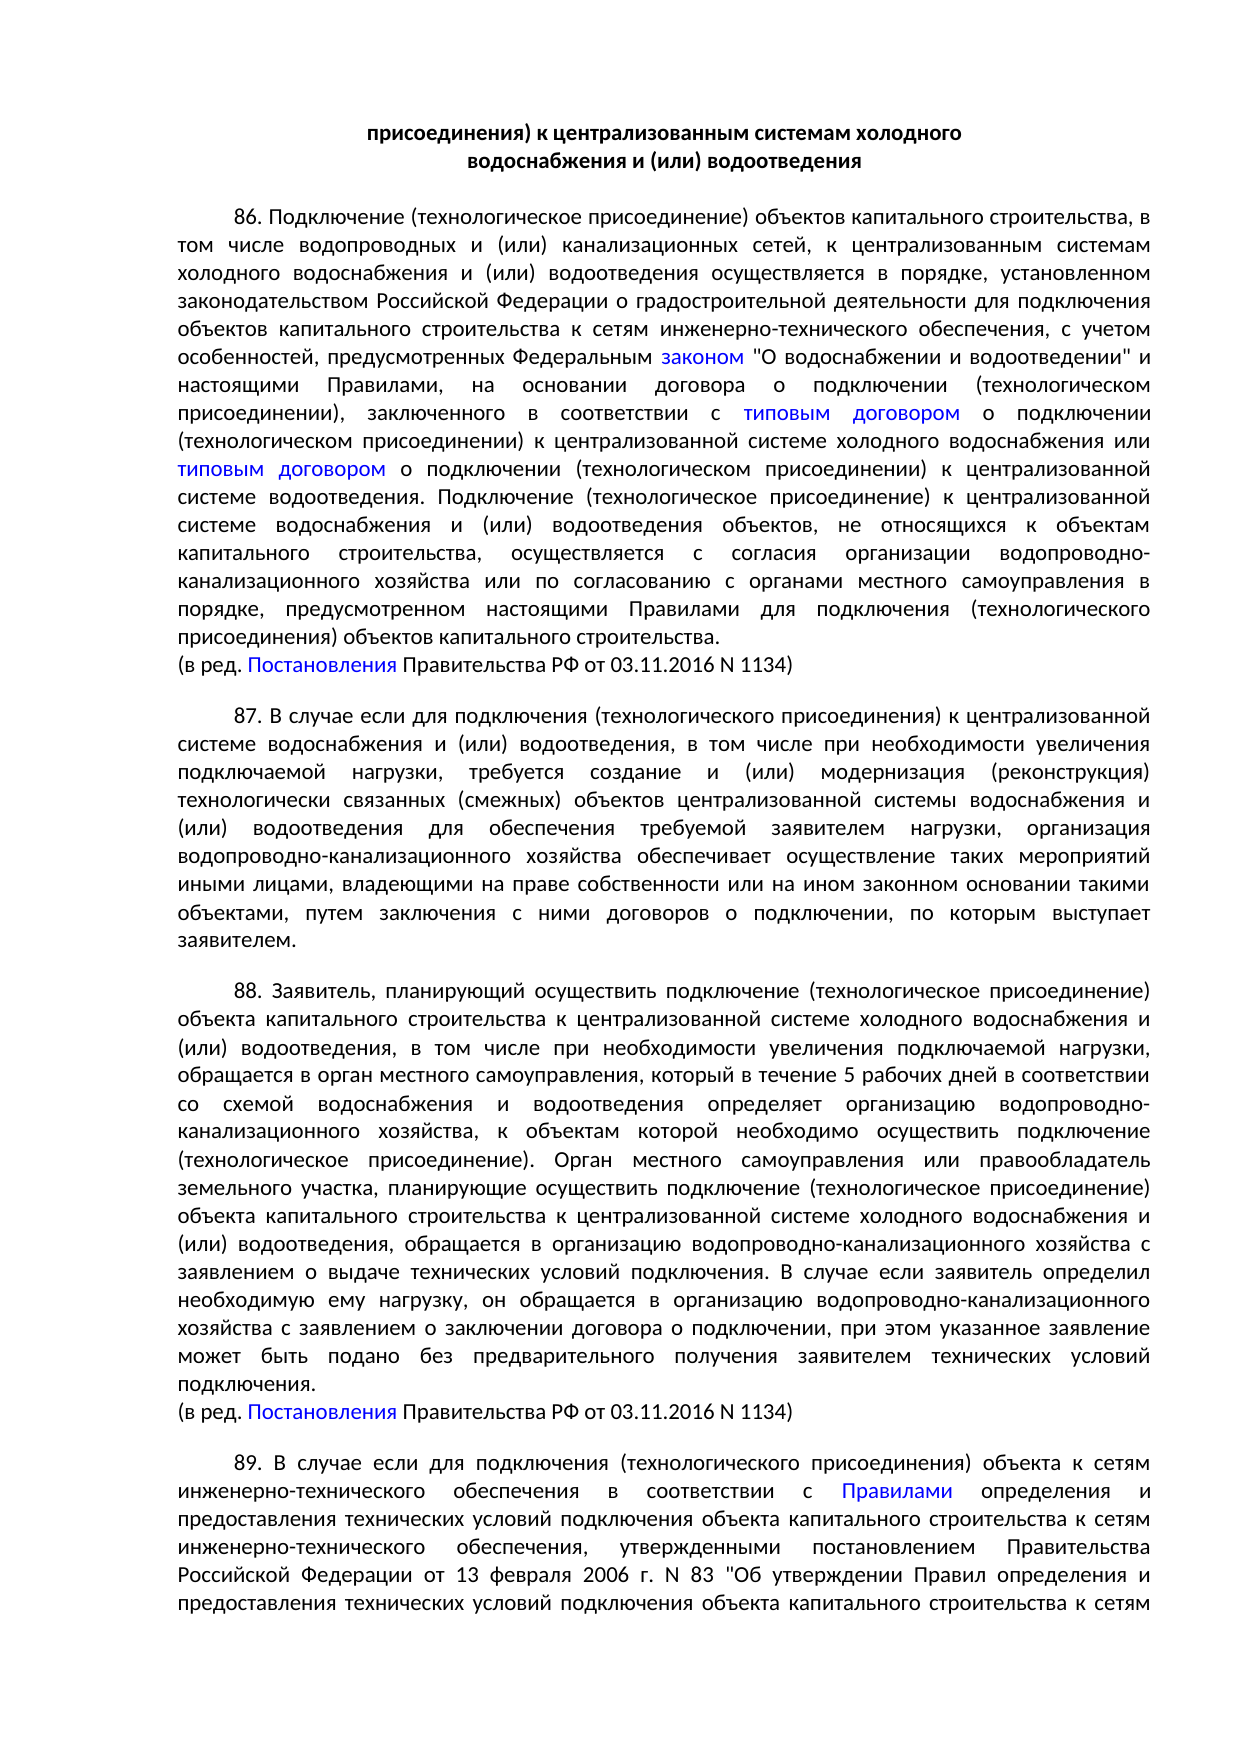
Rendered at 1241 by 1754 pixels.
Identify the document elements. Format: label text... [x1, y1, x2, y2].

title присоединения) к централизованным системам холодного [177, 118, 1152, 146]
title водоснабжения и (или) водоотведения [177, 146, 1152, 174]
text 88. Заявитель, планирующий осуществить подключение (технологическое присоединение) объекта капитального строительства к централизованной системе холодного водоснабжения и (или) водоотведения, в том числе при необходимости увеличения подключаемой нагрузки, обращается в орган местного самоуправления, который в течение 5 рабочих дней в соответствии со схемой водоснабжения и водоотведения определяет организацию водопроводно-канализационного хозяйства, к объектам которой необходимо осуществить подключение (технологическое присоединение). Орган местного самоуправления или правообладатель земельного участка, планирующие осуществить подключение (технологическое присоединение) объекта капитального строительства к централизованной системе холодного водоснабжения и (или) водоотведения, обращается в организацию водопроводно-канализационного хозяйства с заявлением о выдаче технических условий подключения. В случае если заявитель определил необходимую ему нагрузку, он обращается в организацию водопроводно-канализационного хозяйства с заявлением о заключении договора о подключении, при этом указанное заявление может быть подано без предварительного получения заявителем технических условий подключения. [177, 977, 1152, 1397]
text (в ред. Постановления Правительства РФ от 03.11.2016 N 1134) [177, 651, 1152, 678]
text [177, 1448, 1152, 1616]
text 87. В случае если для подключения (технологического присоединения) к централизованной системе водоснабжения и (или) водоотведения, в том числе при необходимости увеличения подключаемой нагрузки, требуется создание и (или) модернизация (реконструкция) технологически связанных (смежных) объектов централизованной системы водоснабжения и (или) водоотведения для обеспечения требуемой заявителем нагрузки, организация водопроводно-канализационного хозяйства обеспечивает осуществление таких мероприятий иными лицами, владеющими на праве собственности или на ином законном основании такими объектами, путем заключения с ними договоров о подключении, по которым выступает заявителем. [177, 701, 1152, 954]
text (в ред. Постановления Правительства РФ от 03.11.2016 N 1134) [177, 1397, 1152, 1425]
text 86. Подключение (технологическое присоединение) объектов капитального строительства, в том числе водопроводных и (или) канализационных сетей, к централизованным системам холодного водоснабжения и (или) водоотведения осуществляется в порядке, установленном законодательством Российской Федерации о градостроительной деятельности для подключения объектов капитального строительства к сетям инженерно-технического обеспечения, с учетом особенностей, предусмотренных Федеральным законом "О водоснабжении и водоотведении" и настоящими Правилами, на основании договора о подключении (технологическом присоединении), заключенного в соответствии с типовым договором о подключении (технологическом присоединении) к централизованной системе холодного водоснабжения или типовым договором о подключении (технологическом присоединении) к централизованной системе водоотведения. Подключение (технологическое присоединение) к централизованной системе водоснабжения и (или) водоотведения объектов, не относящихся к объектам капитального строительства, осуществляется с согласия организации водопроводно-канализационного хозяйства или по согласованию с органами местного самоуправления в порядке, предусмотренном настоящими Правилами для подключения (технологического присоединения) объектов капитального строительства. [177, 202, 1152, 651]
